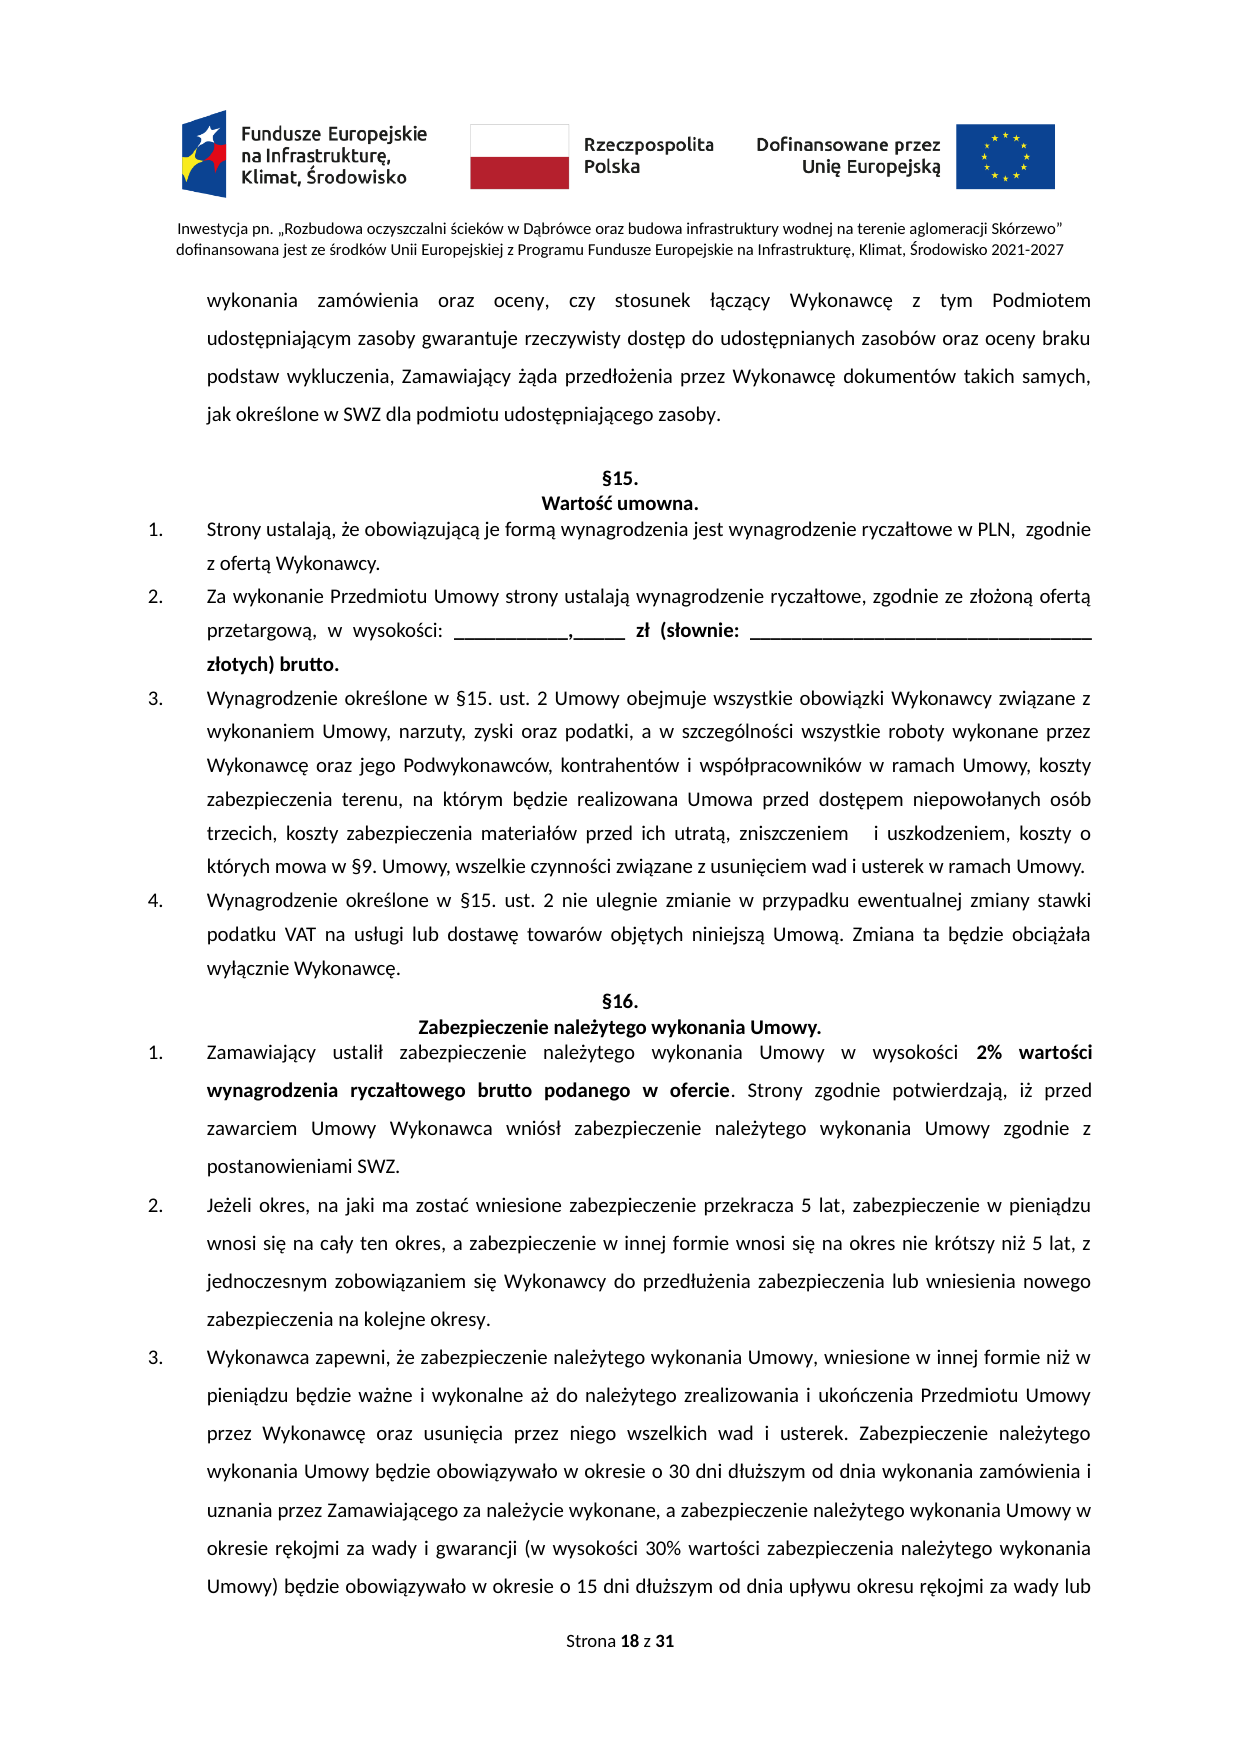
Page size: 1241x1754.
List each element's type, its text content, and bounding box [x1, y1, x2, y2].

list Wynagrodzenie określone w §15. ust. 2 nie ulegnie zmianie w przypadku ewentualnej zmiany stawki podatku VAT na usługi lub dostawę towarów objętych niniejszą Umową. Zmiana ta będzie obciążała wyłącznie Wykonawcę. [148, 887, 1093, 980]
text Wartość umowna. [148, 491, 1093, 516]
text §16. [148, 988, 1093, 1014]
list Strony ustalają, że obowiązującą je formą wynagrodzenia jest wynagrodzenie ryczałtowe w PLN, zgodnie z ofertą Wykonawcy. [148, 516, 1093, 575]
text §15. [148, 465, 1093, 491]
list Za wykonanie Przedmiotu Umowy strony ustalają wynagrodzenie ryczałtowe, zgodnie ze złożoną ofertą przetargową, w wysokości: ___________,_____ zł (słownie: _________________________________ złotych) brutto. [148, 583, 1093, 676]
list Wynagrodzenie określone w §15. ust. 2 Umowy obejmuje wszystkie obowiązki Wykonawcy związane z wykonaniem Umowy, narzuty, zyski oraz podatki, a w szczególności wszystkie roboty wykonane przez Wykonawcę oraz jego Podwykonawców, kontrahentów i współpracowników w ramach Umowy, koszty zabezpieczenia terenu, na którym będzie realizowana Umowa przed dostępem niepowołanych osób trzecich, koszty zabezpieczenia materiałów przed ich utratą, zniszczeniem i uszkodzeniem, koszty o których mowa w §9. Umowy, wszelkie czynności związane z usunięciem wad i usterek w ramach Umowy. [148, 685, 1093, 879]
list Zamawiający ustalił zabezpieczenie należytego wykonania Umowy w wysokości 2% wartości wynagrodzenia ryczałtowego brutto podanego w ofercie. Strony zgodnie potwierdzają, iż przed zawarciem Umowy Wykonawca wniósł zabezpieczenie należytego wykonania Umowy zgodnie z postanowieniami SWZ. [148, 1039, 1093, 1179]
picture [159, 88, 1082, 219]
list Jeżeli okres, na jaki ma zostać wniesione zabezpieczenie przekracza 5 lat, zabezpieczenie w pieniądzu wnosi się na cały ten okres, a zabezpieczenie w innej formie wnosi się na okres nie krótszy niż 5 lat, z jednoczesnym zobowiązaniem się Wykonawcy do przedłużenia zabezpieczenia lub wniesienia nowego zabezpieczenia na kolejne okresy. [148, 1192, 1093, 1332]
text Zabezpieczenie należytego wykonania Umowy. [148, 1014, 1093, 1039]
